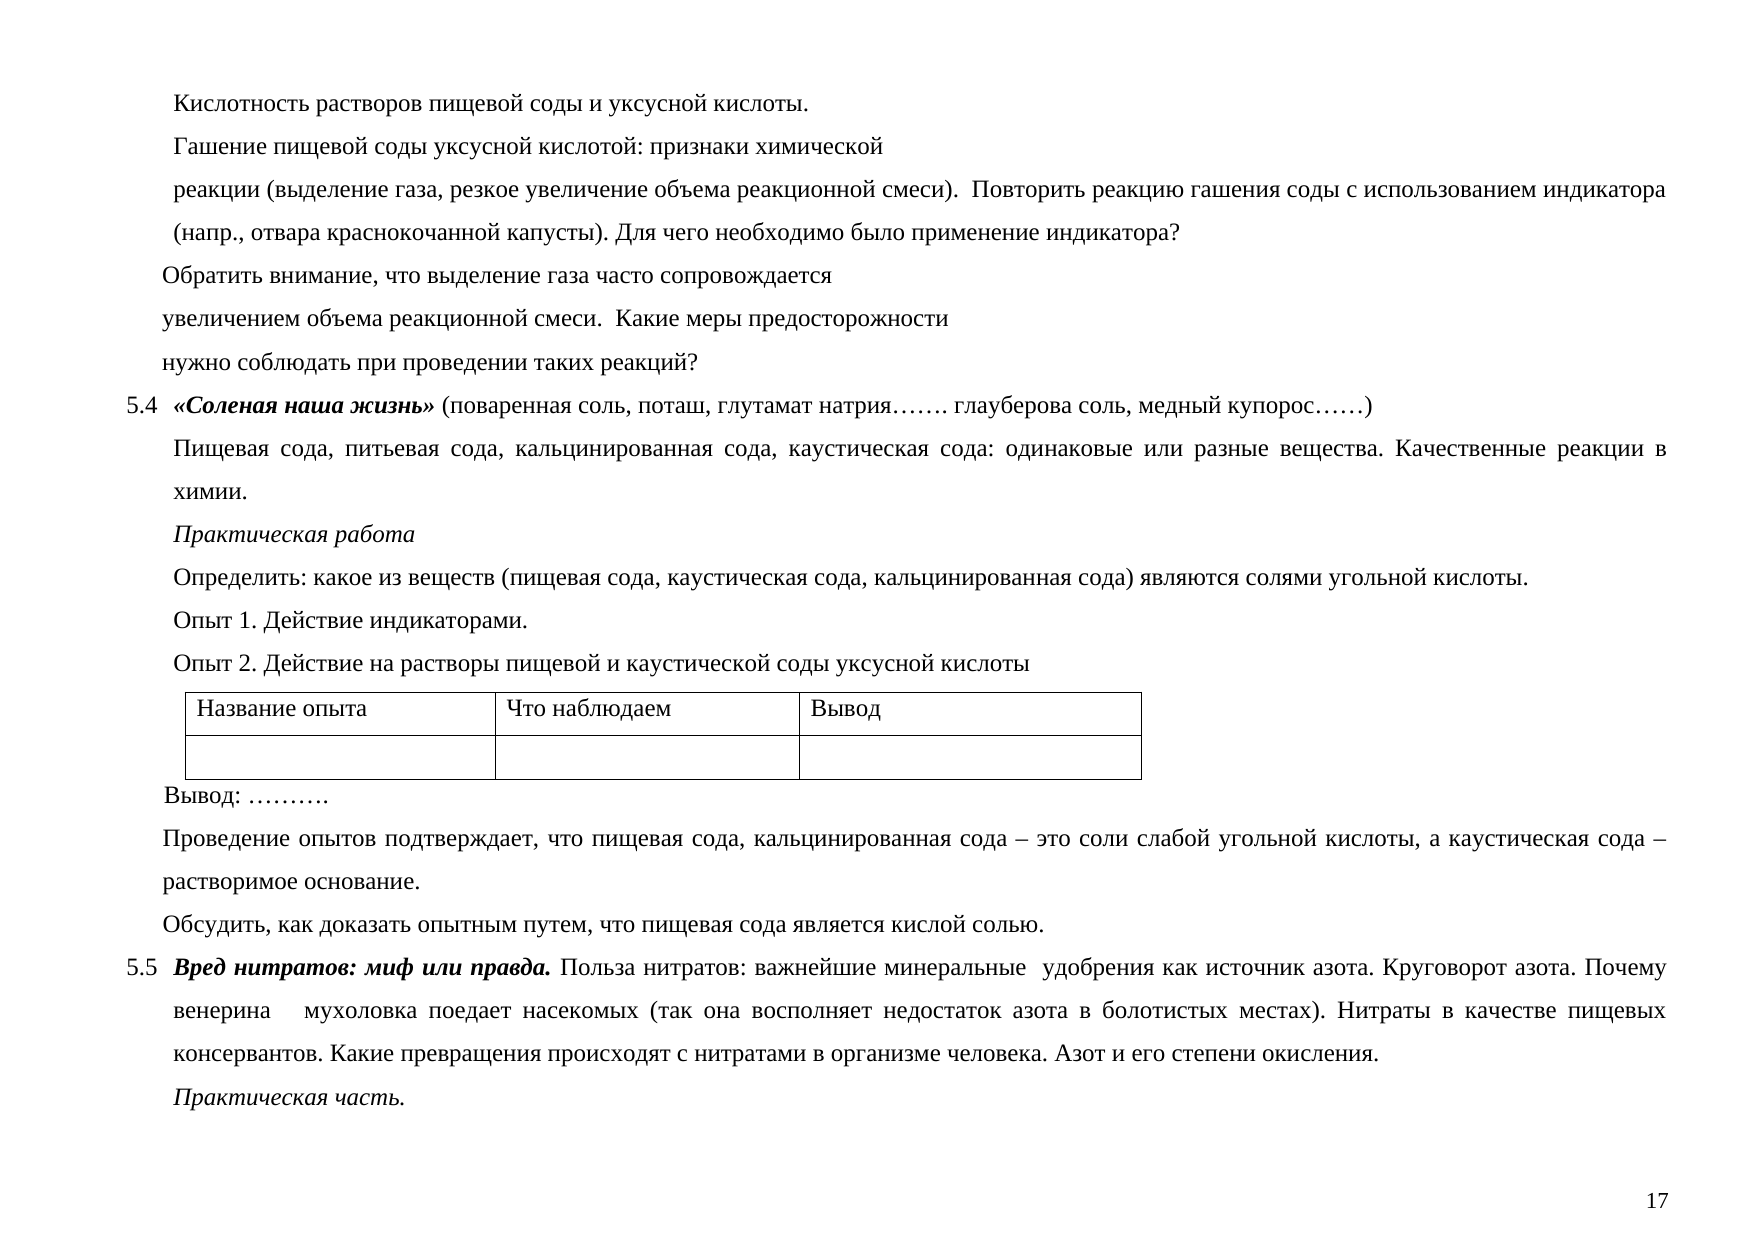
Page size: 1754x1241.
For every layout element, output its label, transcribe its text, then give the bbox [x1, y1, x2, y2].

text увеличением объема реакционной смеси. Какие меры предосторожности [137, 303, 1668, 332]
table_header Название опыта [186, 693, 495, 734]
text Обратить внимание, что выделение газа часто сопровождается [137, 260, 1668, 289]
text Гашение пищевой соды уксусной кислотой: признаки химической [173, 131, 1668, 160]
text Практическая работа [173, 519, 1668, 548]
text Практическая часть. [173, 1082, 1668, 1110]
table_cell [186, 736, 495, 779]
text реакции (выделение газа, резкое увеличение объема реакционной смеси). Повторить реакцию гашения соды с использованием индикатора (напр., отвара краснокочанной капусты). Для чего необходимо было применение индикатора? [173, 174, 1668, 246]
text Опыт 2. Действие на растворы пищевой и каустической соды уксусной кислоты [173, 648, 1668, 677]
text Проведение опытов подтверждает, что пищевая сода, кальцинированная сода – это соли слабой угольной кислоты, а каустическая сода – растворимое основание. [162, 823, 1668, 895]
text нужно соблюдать при проведении таких реакций? [137, 347, 1668, 375]
text Обсудить, как доказать опытным путем, что пищевая сода является кислой солью. [162, 909, 1668, 938]
text Опыт 1. Действие индикаторами. [173, 605, 1668, 634]
table_header Что наблюдаем [496, 693, 799, 734]
text Вывод: ………. [126, 780, 1668, 808]
table_cell [496, 736, 799, 779]
text Пищевая сода, питьевая сода, кальцинированная сода, каустическая сода: одинаковые или разные вещества. Качественные реакции в химии. [173, 433, 1668, 505]
list Вред нитратов: миф или правда. Польза нитратов: важнейшие минеральные удобрения как источник азота. Круговорот азота. Почему венерина мухоловка поедает насекомых (так она восполняет недостаток азота в болотистых местах). Нитраты в качестве пищевых консервантов. Какие превращения происходят с нитратами в организме человека. Азот и его степени окисления. [126, 952, 1668, 1067]
table_cell [800, 736, 1141, 779]
text Кислотность растворов пищевой соды и уксусной кислоты. [173, 88, 1668, 117]
list «Соленая наша жизнь» (поваренная соль, поташ, глутамат натрия……. глауберова соль, медный купорос……) [126, 390, 1668, 418]
text Определить: какое из веществ (пищевая сода, каустическая сода, кальцинированная сода) являются солями угольной кислоты. [173, 562, 1668, 591]
table_header Вывод [800, 693, 1141, 734]
